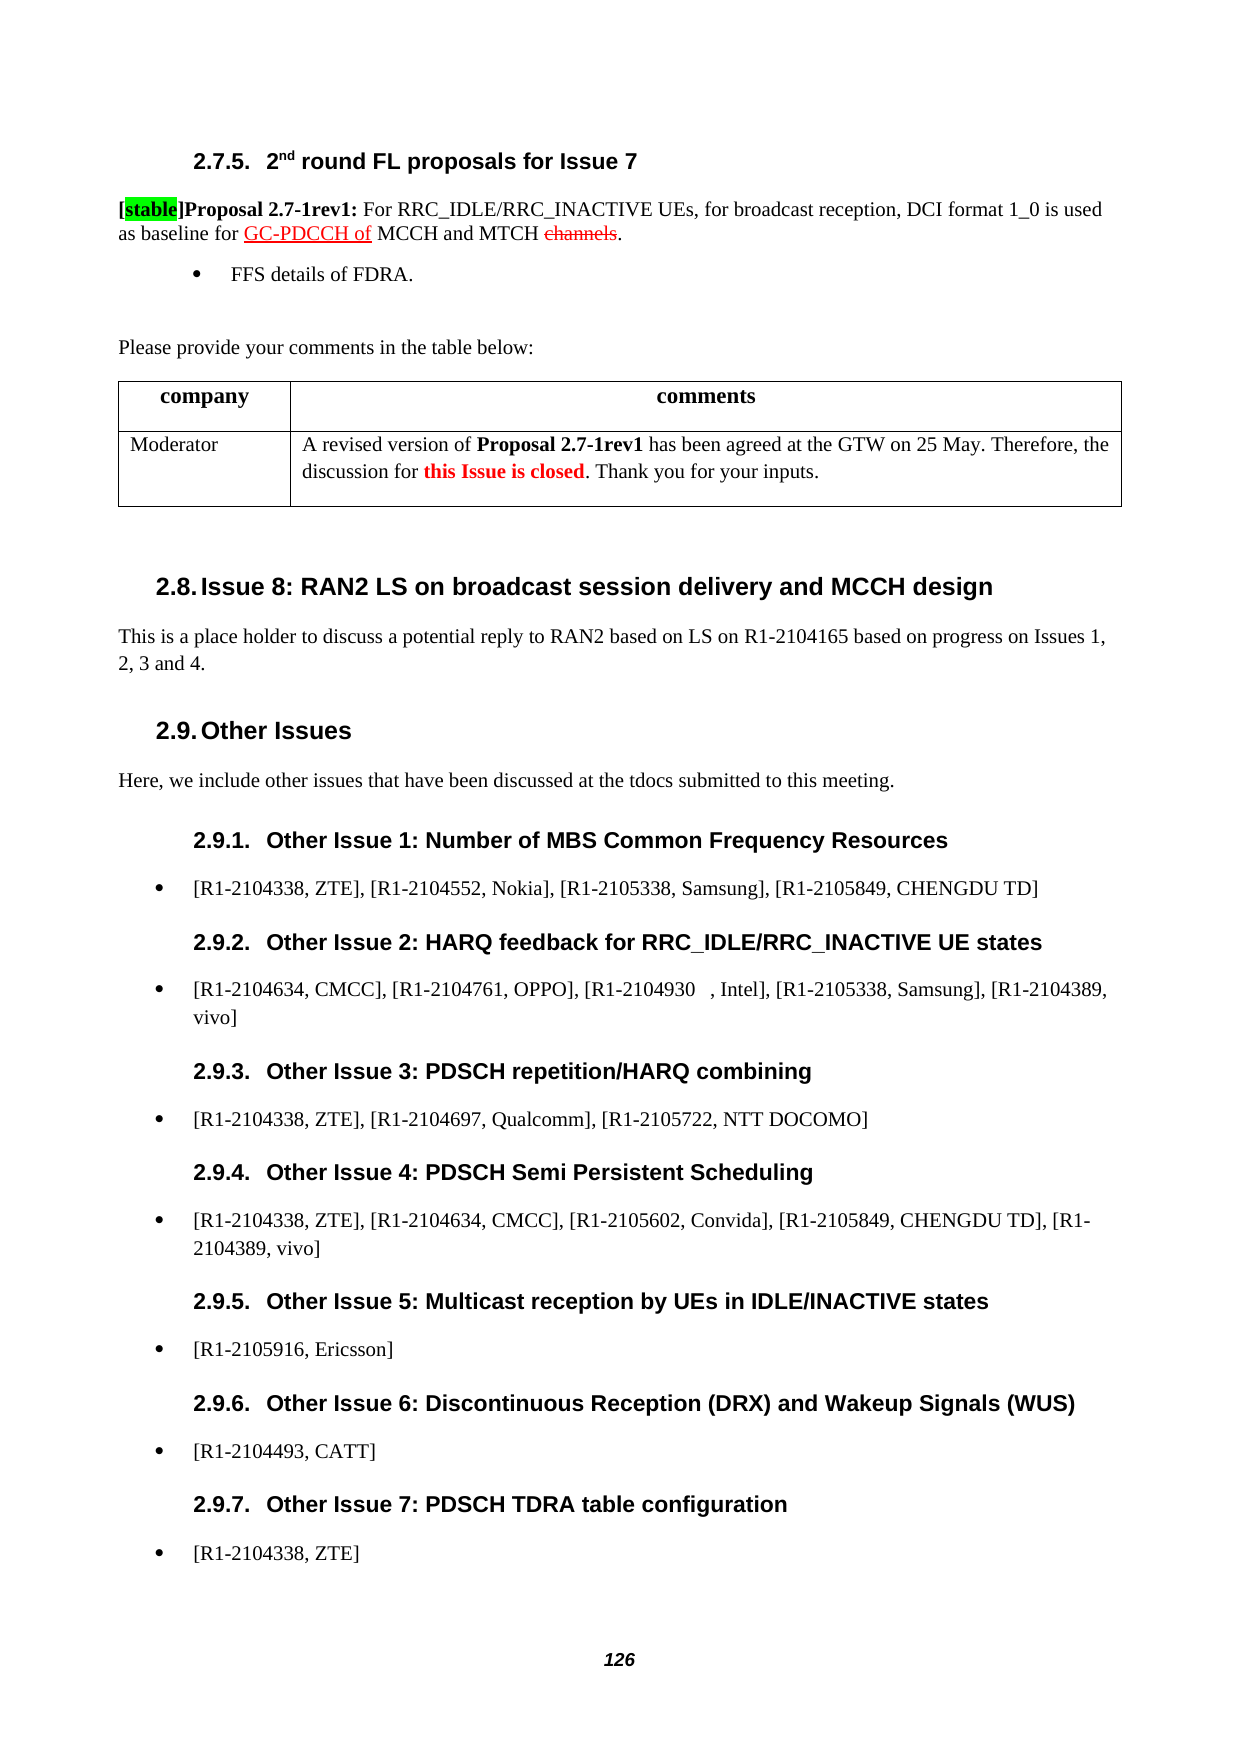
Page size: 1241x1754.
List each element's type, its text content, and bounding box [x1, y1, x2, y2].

table_header comments [291, 382, 1121, 431]
subtitle Other Issue 1: Number of MBS Common Frequency Resources [193, 827, 1122, 853]
subtitle Other Issue 5: Multicast reception by UEs in IDLE/INACTIVE states [193, 1288, 1122, 1315]
subtitle Issue 8: RAN2 LS on broadcast session delivery and MCCH design [156, 572, 1122, 601]
subtitle Other Issue 3: PDSCH repetition/HARQ combining [193, 1058, 1122, 1084]
text Please provide your comments in the table below: [118, 334, 1122, 359]
table_cell A revised version of Proposal 2.7-1rev1 has been agreed at the GTW on 25 May. Therefore, the discussion for this Issue is closed. Thank you for your inputs. [291, 432, 1121, 506]
list [R1-2104338, ZTE], [R1-2104697, Qualcomm], [R1-2105722, NTT DOCOMO] [156, 1107, 1122, 1131]
text [stable]Proposal 2.7-1rev1: For RRC_IDLE/RRC_INACTIVE UEs, for broadcast reception, DCI format 1_0 is used as baseline for GC-PDCCH of MCCH and MTCH channels. [118, 197, 1122, 245]
subtitle Other Issue 6: Discontinuous Reception (DRX) and Wakeup Signals (WUS) [193, 1390, 1122, 1416]
table_header company [119, 382, 290, 431]
list [R1-2104493, CATT] [156, 1439, 1122, 1463]
subtitle Other Issue 4: PDSCH Semi Persistent Scheduling [193, 1159, 1122, 1186]
subtitle 2nd round FL proposals for Issue 7 [193, 148, 1122, 174]
subtitle Other Issue 2: HARQ feedback for RRC_IDLE/RRC_INACTIVE UE states [193, 928, 1122, 955]
list [R1-2104338, ZTE] [156, 1540, 1122, 1564]
list [R1-2104338, ZTE], [R1-2104634, CMCC], [R1-2105602, Convida], [R1-2105849, CHENGDU TD], [R1-2104389, vivo] [156, 1208, 1122, 1260]
table_cell Moderator [119, 432, 290, 506]
list [R1-2105916, Ericsson] [156, 1337, 1122, 1361]
subtitle Other Issue 7: PDSCH TDRA table configuration [193, 1491, 1122, 1518]
list [R1-2104338, ZTE], [R1-2104552, Nokia], [R1-2105338, Samsung], [R1-2105849, CHENGDU TD] [156, 876, 1122, 900]
list [R1-2104634, CMCC], [R1-2104761, OPPO], [R1-2104930 , Intel], [R1-2105338, Samsung], [R1-2104389, vivo] [156, 977, 1122, 1029]
text Here, we include other issues that have been discussed at the tdocs submitted to this meeting. [118, 768, 1122, 792]
list FFS details of FDRA. [193, 261, 1122, 286]
subtitle Other Issues [156, 716, 1122, 745]
text This is a place holder to discuss a potential reply to RAN2 based on LS on R1-2104165 based on progress on Issues 1, 2, 3 and 4. [118, 623, 1122, 675]
